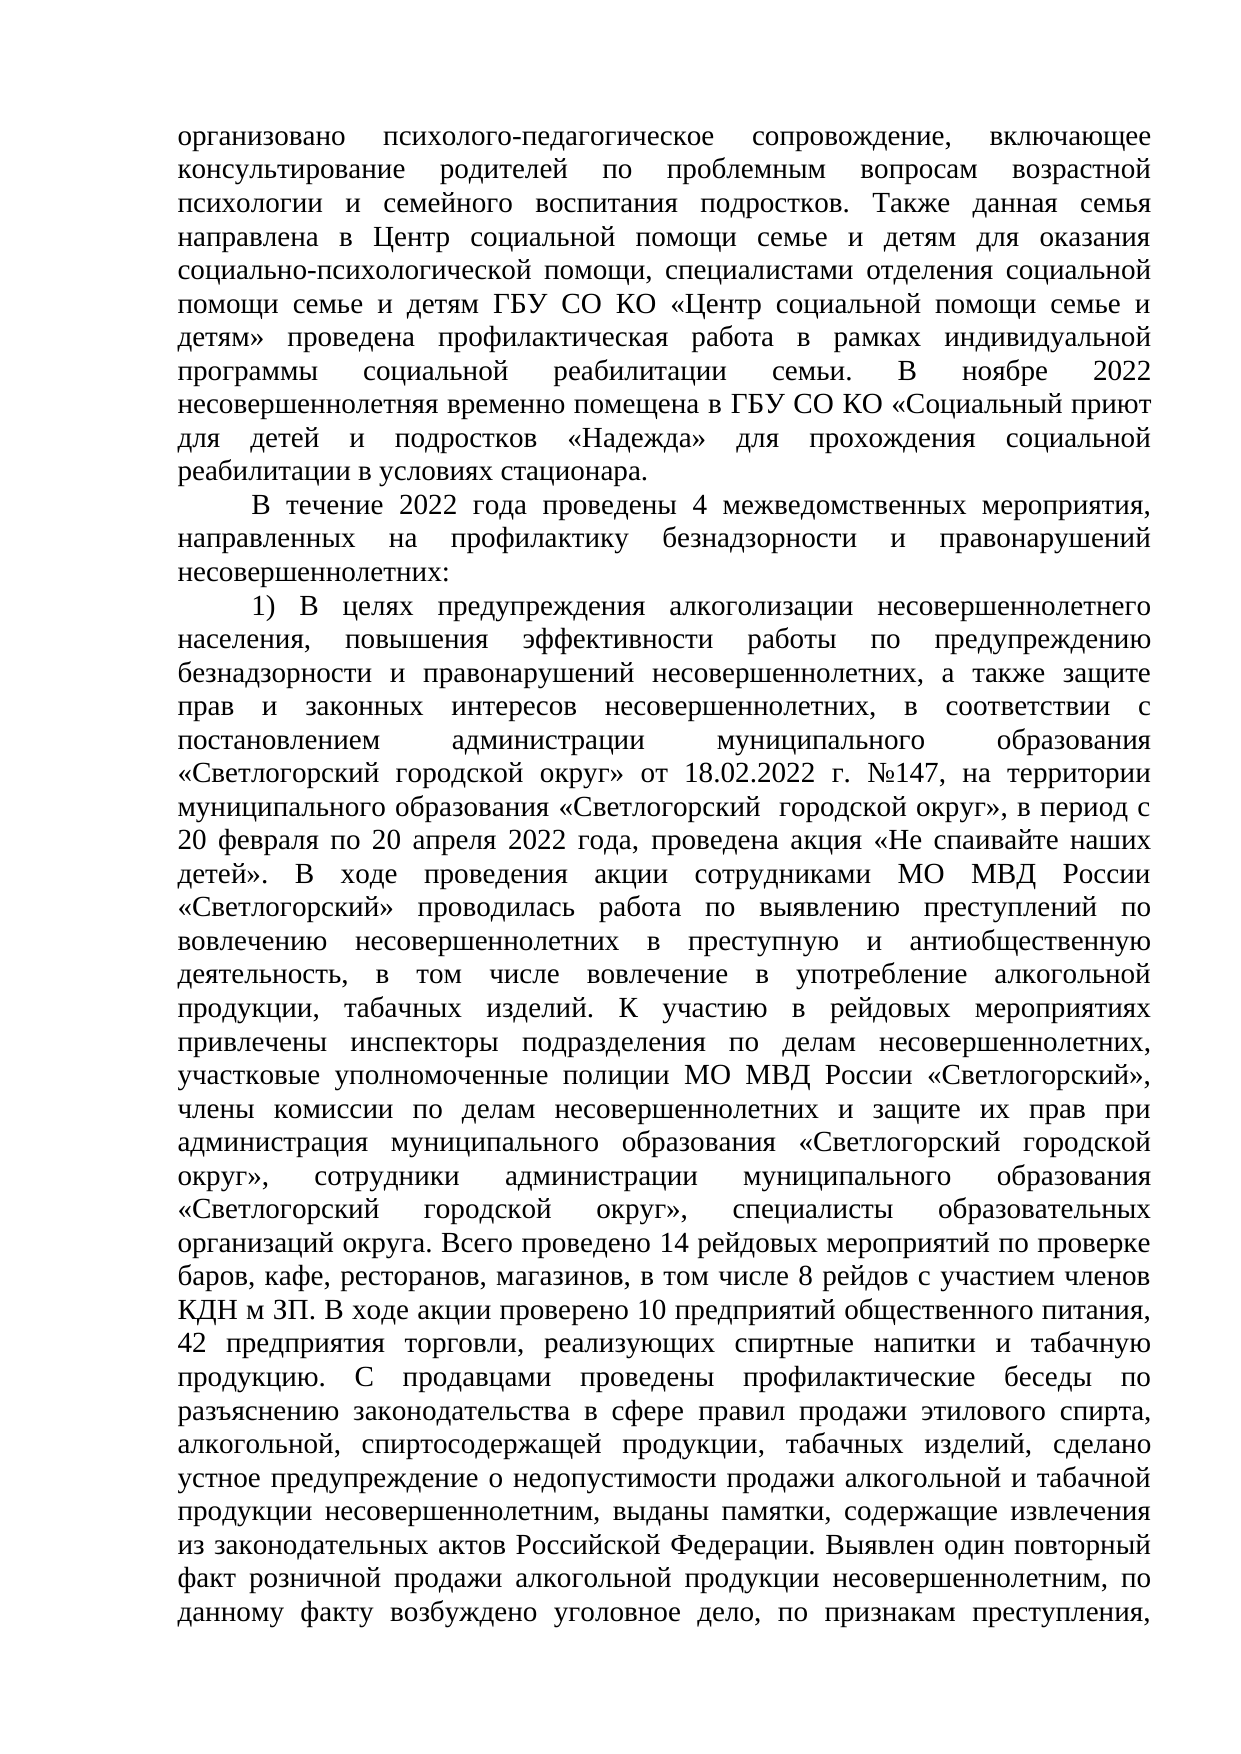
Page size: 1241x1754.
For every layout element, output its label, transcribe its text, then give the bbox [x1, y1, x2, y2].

text В течение 2022 года проведены 4 межведомственных мероприятия, направленных на профилактику безнадзорности и правонарушений несовершеннолетних: [177, 487, 1152, 588]
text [177, 118, 1152, 420]
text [177, 588, 1152, 1627]
